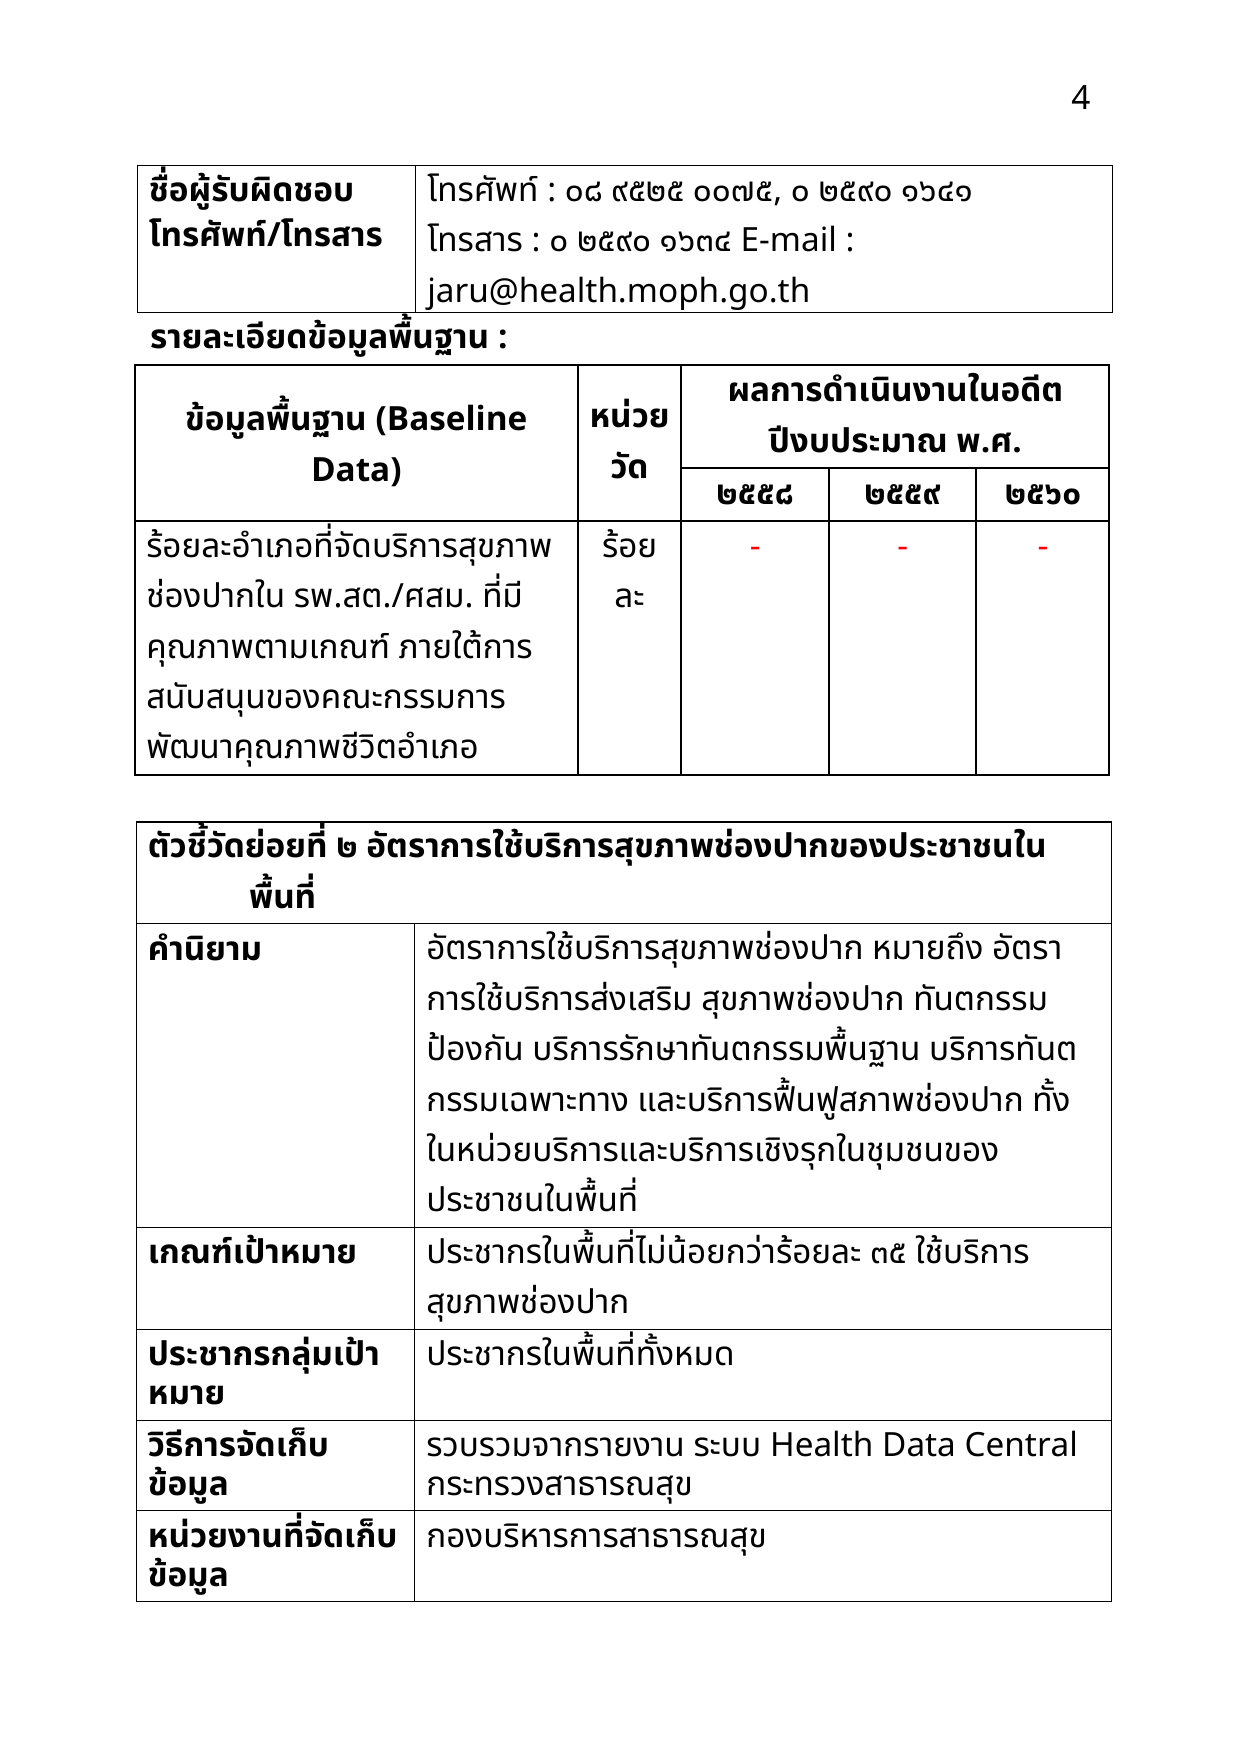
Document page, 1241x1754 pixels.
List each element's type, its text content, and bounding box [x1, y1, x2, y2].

table_cell ๒๕๕๘ [682, 469, 828, 519]
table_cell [138, 166, 415, 312]
text รายละเอียดข้อมูลพื้นฐาน : [150, 313, 1090, 364]
table_cell - [830, 522, 975, 774]
table_cell - [977, 522, 1108, 774]
table_cell เกณฑ์เป้าหมาย [137, 1228, 414, 1329]
table_cell อัตราการใช้บริการสุขภาพช่องปาก หมายถึง อัตราการใช้บริการส่งเสริม สุขภาพช่องปาก ทันตกรรมป้องกัน บริการรักษาทันตกรรมพื้นฐาน บริการทันตกรรมเฉพาะทาง และบริการฟื้นฟูสภาพช่องปาก ทั้งในหน่วยบริการและบริการเชิงรุกในชุมชนของประชาชนในพื้นที่ [415, 924, 1111, 1227]
table_cell หน่วยงานที่จัดเก็บข้อมูล [137, 1511, 414, 1601]
table_cell - [682, 522, 828, 774]
table_header หน่วยวัด [579, 366, 680, 519]
table_header ข้อมูลพื้นฐาน (Baseline Data) [136, 366, 577, 519]
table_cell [416, 166, 1112, 312]
table_header ตัวชี้วัดย่อยที่ ๒ อัตราการใช้บริการสุขภาพช่องปากของประชาชนในพื้นที่ [137, 823, 1111, 923]
table_cell ประชากรกลุ่มเป้าหมาย [137, 1330, 414, 1419]
table_header ผลการดำเนินงานในอดีต ปีงบประมาณ พ.ศ. [682, 366, 1108, 467]
table_cell ประชากรในพื้นที่ทั้งหมด [415, 1330, 1111, 1419]
table_cell ๒๕๖๐ [977, 469, 1108, 519]
table_cell วิธีการจัดเก็บข้อมูล [137, 1421, 414, 1510]
table_cell ร้อยละอำเภอที่จัดบริการสุขภาพช่องปากใน รพ.สต./ศสม. ที่มีคุณภาพตามเกณฑ์ ภายใต้การสนับสนุนของคณะกรรมการพัฒนาคุณภาพชีวิตอำเภอ [136, 522, 577, 774]
table_cell รวบรวมจากรายงาน ระบบ Health Data Central กระทรวงสาธารณสุข [415, 1421, 1111, 1510]
table_cell ๒๕๕๙ [830, 469, 975, 519]
table_cell ร้อยละ [579, 522, 680, 774]
table_cell กองบริหารการสาธารณสุข [415, 1511, 1111, 1601]
table_cell ประชากรในพื้นที่ไม่น้อยกว่าร้อยละ ๓๕ ใช้บริการสุขภาพช่องปาก [415, 1228, 1111, 1329]
table_cell คำนิยาม [137, 924, 414, 1227]
